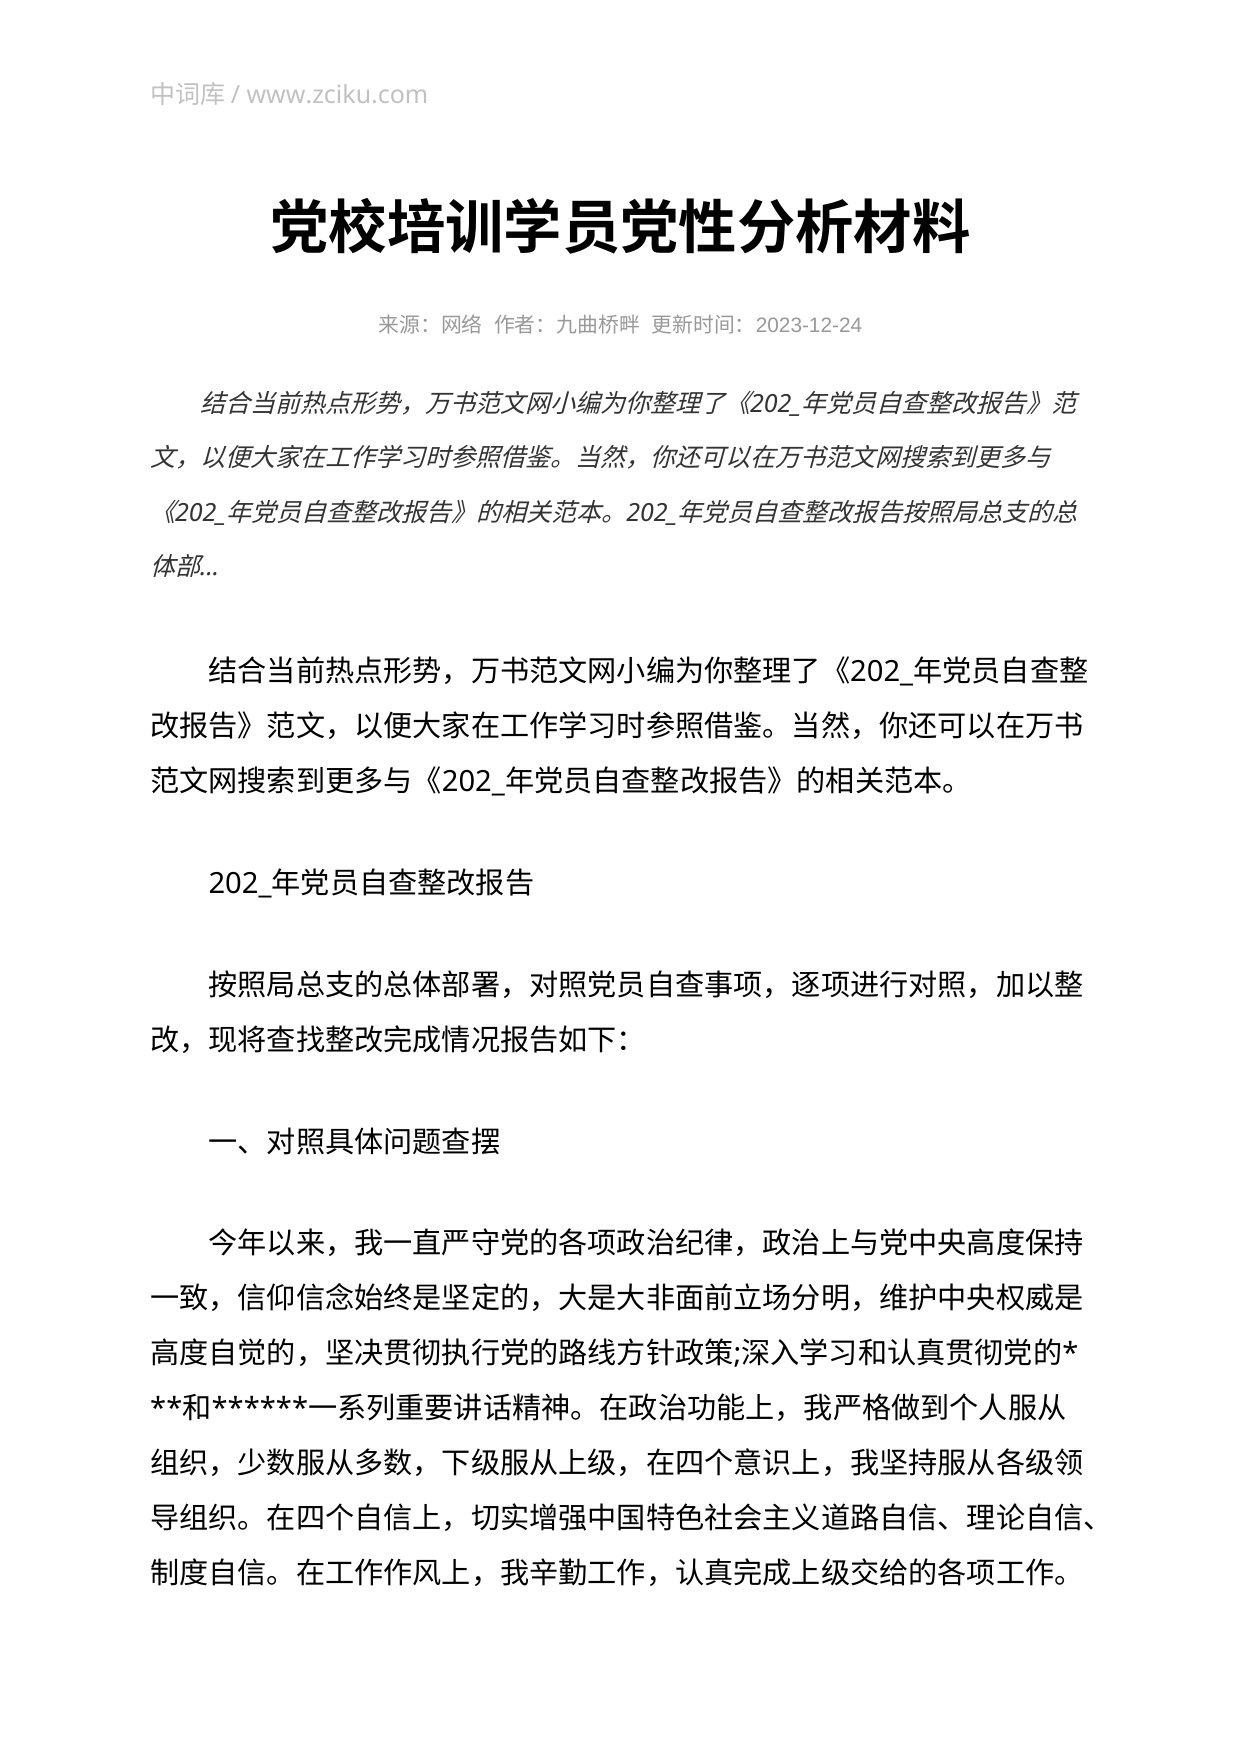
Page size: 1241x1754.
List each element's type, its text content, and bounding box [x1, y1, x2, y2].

subtitle 党校培训学员党性分析材料 [150, 181, 1090, 266]
text 结合当前热点形势，万书范文网小编为你整理了《202_年党员自查整改报告》范文，以便大家在工作学习时参照借鉴。当然，你还可以在万书范文网搜索到更多与《202_年党员自查整改报告》的相关范本。 [150, 648, 1090, 800]
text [150, 1220, 1090, 1592]
text 202_年党员自查整改报告 [150, 860, 1090, 902]
text 按照局总支的总体部署，对照党员自查事项，逐项进行对照，加以整改，现将查找整改完成情况报告如下： [150, 962, 1090, 1059]
text 一、对照具体问题查摆 [150, 1118, 1090, 1161]
text 来源：网络 作者：九曲桥畔 更新时间：2023-12-24 [150, 313, 1090, 337]
text 结合当前热点形势，万书范文网小编为你整理了《202_年党员自查整改报告》范文，以便大家在工作学习时参照借鉴。当然，你还可以在万书范文网搜索到更多与《202_年党员自查整改报告》的相关范本。202_年党员自查整改报告按照局总支的总体部... [150, 383, 1090, 583]
